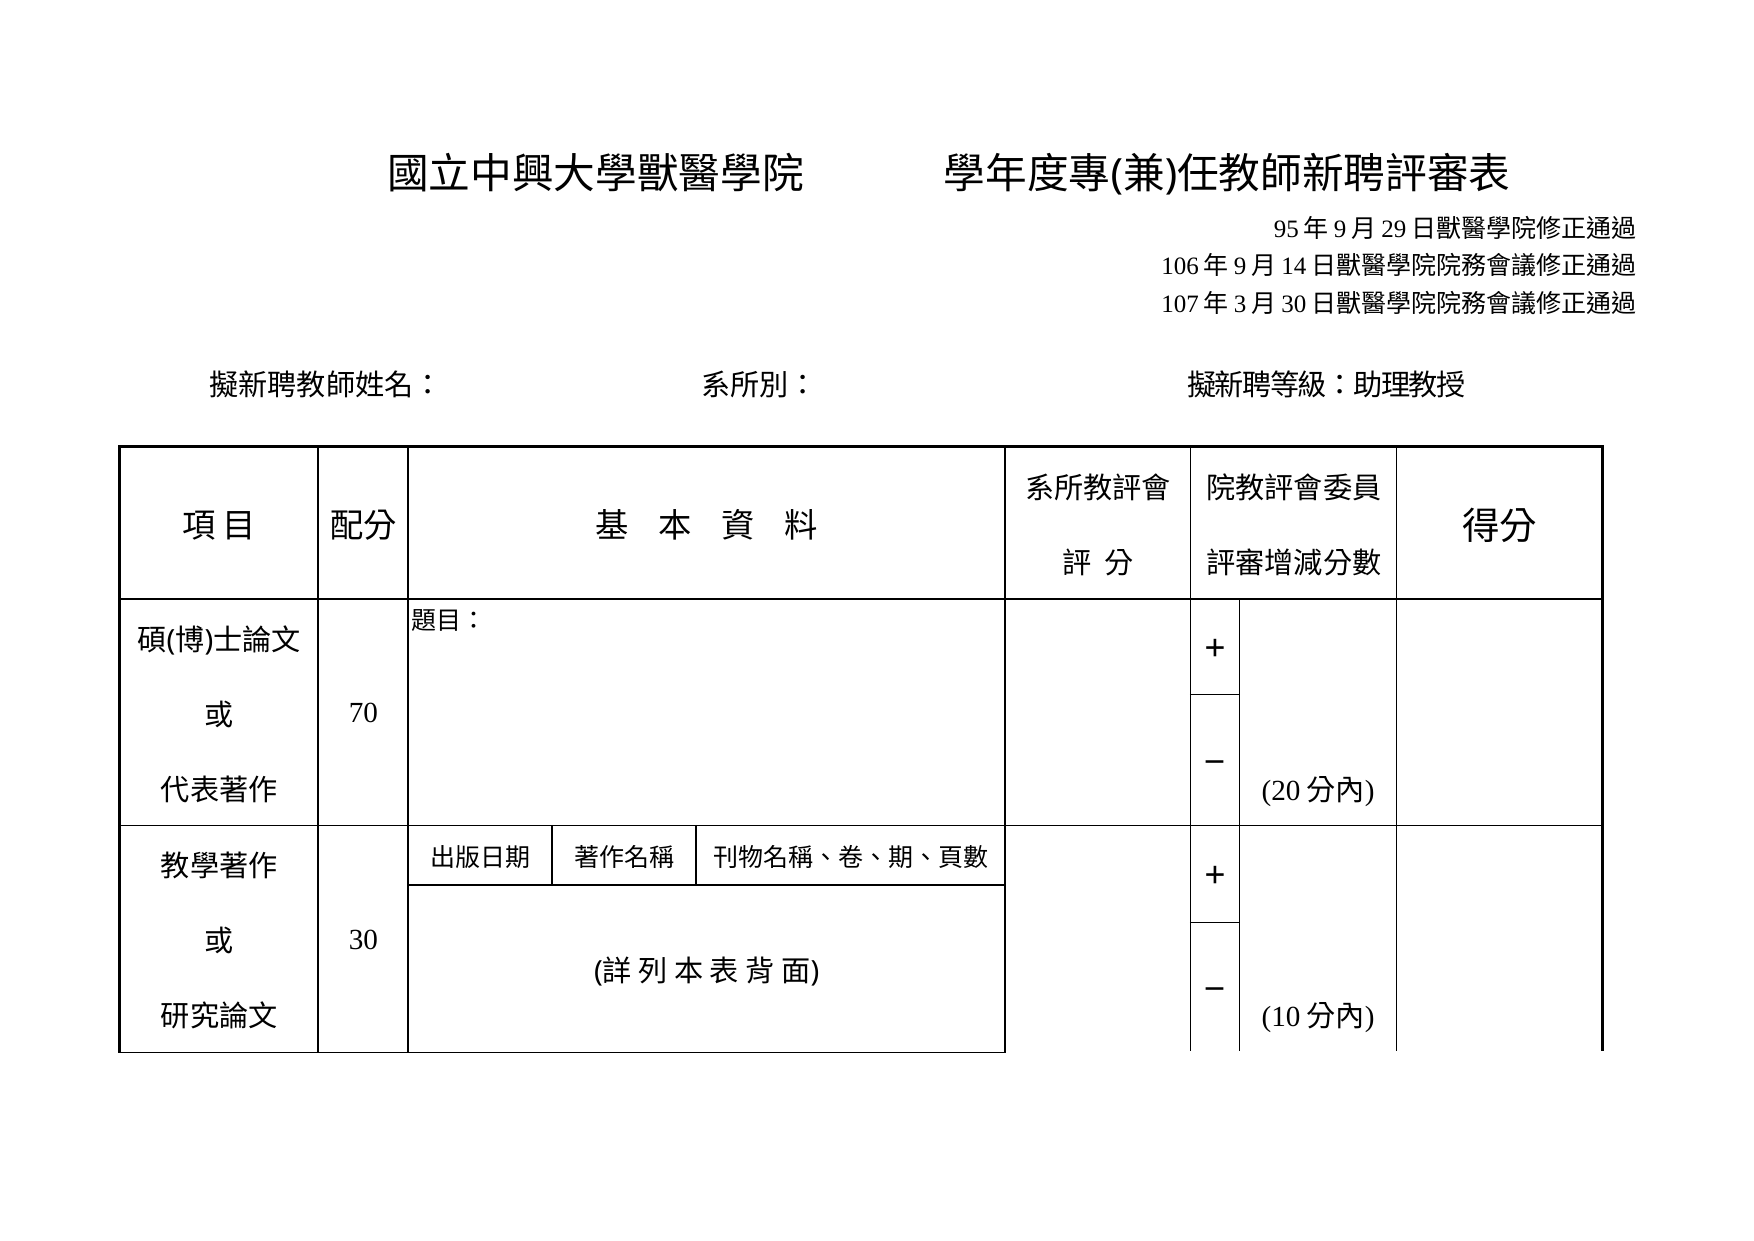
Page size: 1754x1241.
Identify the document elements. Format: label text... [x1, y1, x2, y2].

table_cell 題目： [409, 600, 1004, 825]
table_cell 著作名稱 [553, 826, 695, 884]
table_cell 70 [319, 600, 407, 825]
table_header 系所教評會 評 分 [1006, 448, 1190, 598]
table_cell (20分內) [1240, 600, 1396, 825]
table_header 院教評會委員 評審增減分數 [1191, 448, 1396, 598]
text 106年9月14日獸醫學院院務會議修正通過 [118, 245, 1636, 283]
text 擬新聘教師姓名： 系所別： 擬新聘等級：助理教授 [118, 345, 1636, 420]
table_cell + [1191, 826, 1239, 922]
table_cell 30 [319, 826, 407, 1051]
table_cell 出版日期 [409, 826, 551, 884]
text 95年9月29日獸醫學院修正通過 [118, 208, 1636, 245]
table_cell [1397, 600, 1601, 825]
table_cell 刊物名稱、卷、期、頁數 [697, 826, 1004, 884]
text 107年3月30日獸醫學院院務會議修正通過 [118, 283, 1636, 320]
table_cell 碩(博)士論文 或 代表著作 [121, 600, 317, 825]
table_cell [1006, 600, 1190, 825]
table_header 配分 [319, 448, 407, 598]
table_header 基 本 資 料 [409, 448, 1004, 598]
table_cell (10分內) [1240, 826, 1396, 1051]
table_cell (詳 列 本 表 背 面) [409, 886, 1004, 1051]
table_cell [1397, 826, 1601, 1051]
table_cell － [1191, 695, 1239, 825]
text 國立中興大學獸醫學院 學年度專(兼)任教師新聘評審表 [118, 133, 1636, 208]
table_cell + [1191, 600, 1239, 694]
table_cell － [1191, 923, 1239, 1051]
table_header 得分 [1397, 448, 1601, 598]
table_header 項 目 [121, 448, 317, 598]
table_cell 教學著作 或 研究論文 [121, 826, 317, 1051]
table_cell [1006, 826, 1190, 1051]
